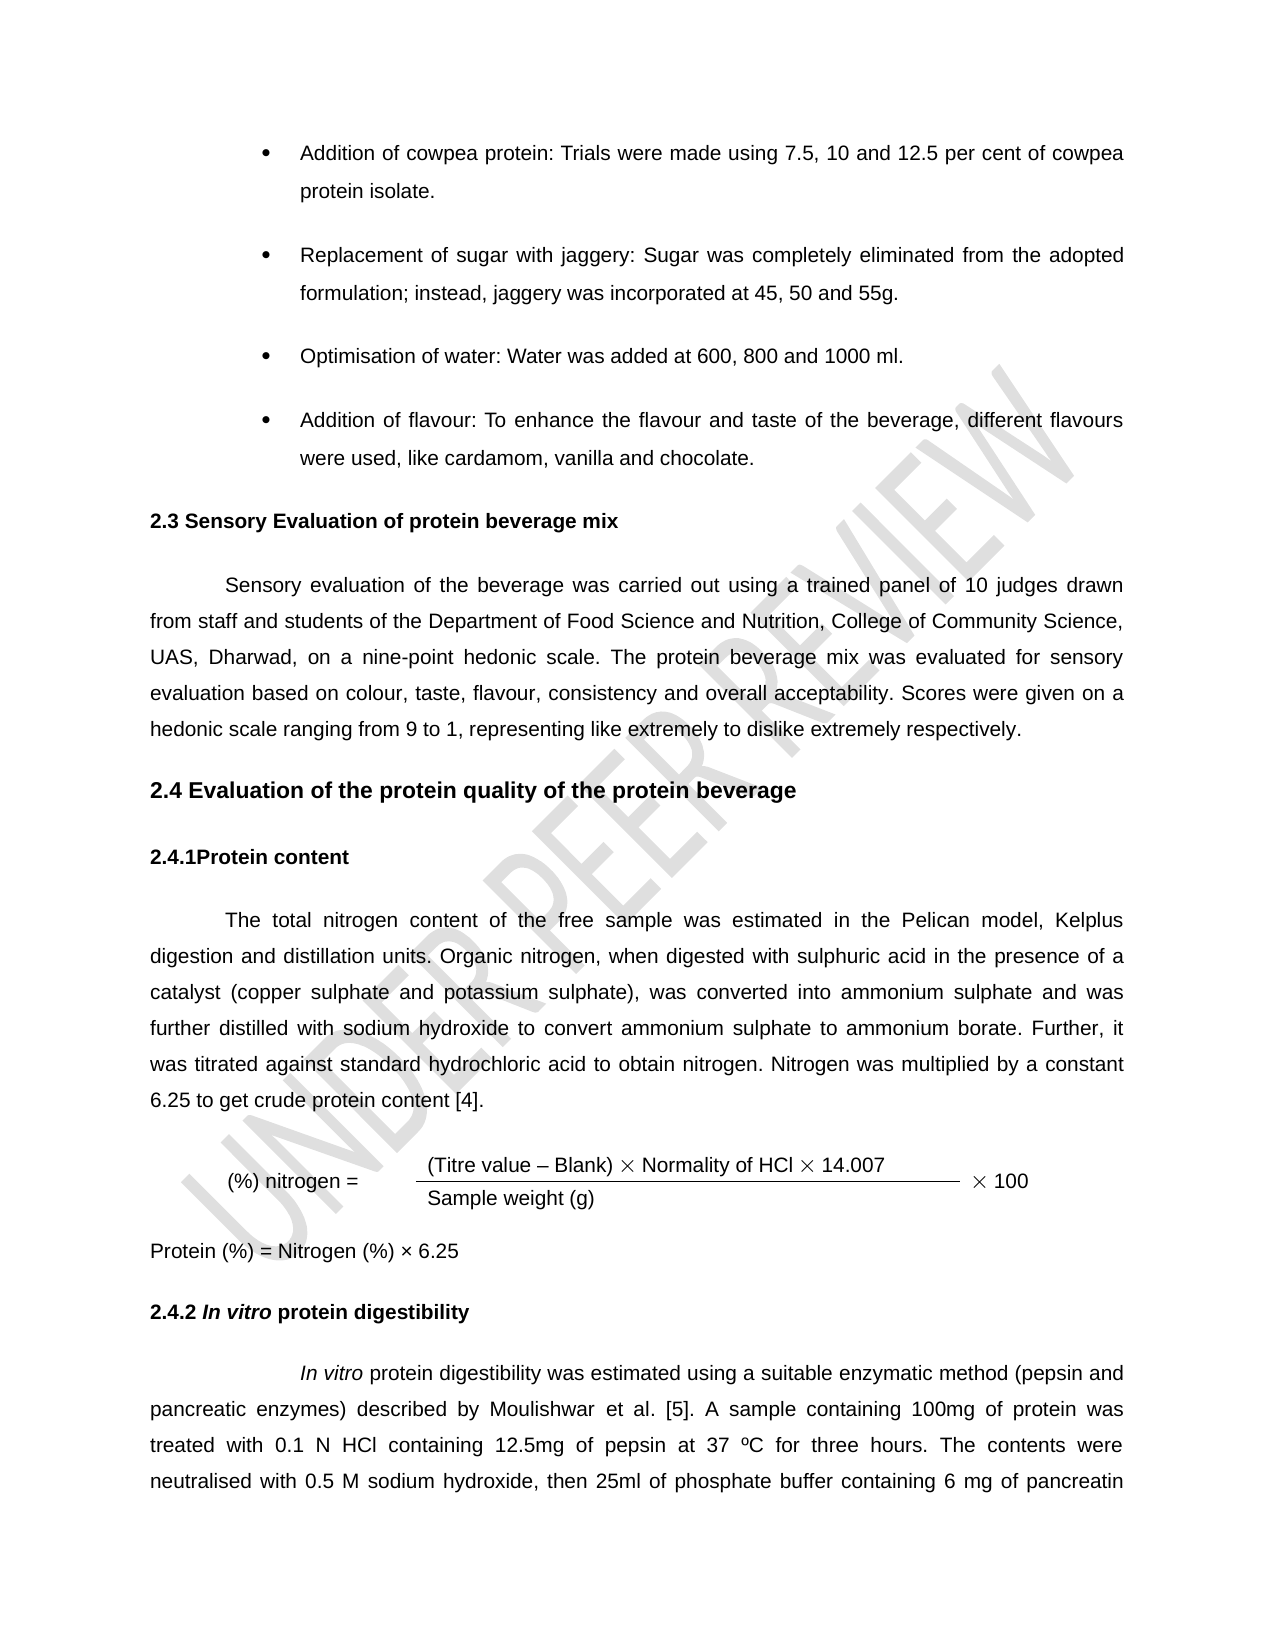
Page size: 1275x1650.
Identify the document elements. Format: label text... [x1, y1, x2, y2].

text Protein (%) = Nitrogen (%) × 6.25 [150, 1239, 1125, 1263]
list Replacement of sugar with jaggery: Sugar was completely eliminated from the adopted formulation; instead, jaggery was incorporated at 45, 50 and 55g. [262, 242, 1125, 305]
text 2.4 Evaluation of the protein quality of the protein beverage [150, 777, 1125, 804]
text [150, 1361, 1125, 1493]
text Sensory evaluation of the beverage was carried out using a trained panel of 10 judges drawn from staff and students of the Department of Food Science and Nutrition, College of Community Science, UAS, Dharwad, on a nine-point hedonic scale. The protein beverage mix was evaluated for sensory evaluation based on colour, taste, flavour, consistency and overall acceptability. Scores were given on a hedonic scale ranging from 9 to 1, representing like extremely to dislike extremely respectively. [150, 573, 1125, 740]
list Addition of cowpea protein: Trials were made using 7.5, 10 and 12.5 per cent of cowpea protein isolate. [262, 141, 1125, 203]
text 2.4.2 In vitro protein digestibility [150, 1300, 1125, 1324]
list Optimisation of water: Water was added at 600, 800 and 1000 ml. [262, 344, 1125, 368]
table_cell Sample weight (g) [416, 1182, 960, 1214]
list Addition of flavour: To enhance the flavour and taste of the beverage, different flavours were used, like cardamom, vanilla and chocolate. [262, 408, 1125, 470]
table_header (Titre value – Blank) Normality of HCl 14.007 [416, 1149, 960, 1181]
text The total nitrogen content of the free sample was estimated in the Pelican model, Kelplus digestion and distillation units. Organic nitrogen, when digested with sulphuric acid in the presence of a catalyst (copper sulphate and potassium sulphate), was converted into ammonium sulphate and was further distilled with sodium hydroxide to convert ammonium sulphate to ammonium borate. Further, it was titrated against standard hydrochloric acid to obtain nitrogen. Nitrogen was multiplied by a constant 6.25 to get crude protein content [4]. [150, 908, 1125, 1111]
table_header 100 [960, 1149, 1059, 1214]
table_header (%) nitrogen = [216, 1149, 416, 1214]
text 2.4.1Protein content [150, 844, 1125, 868]
text 2.3 Sensory Evaluation of protein beverage mix [150, 509, 1125, 533]
